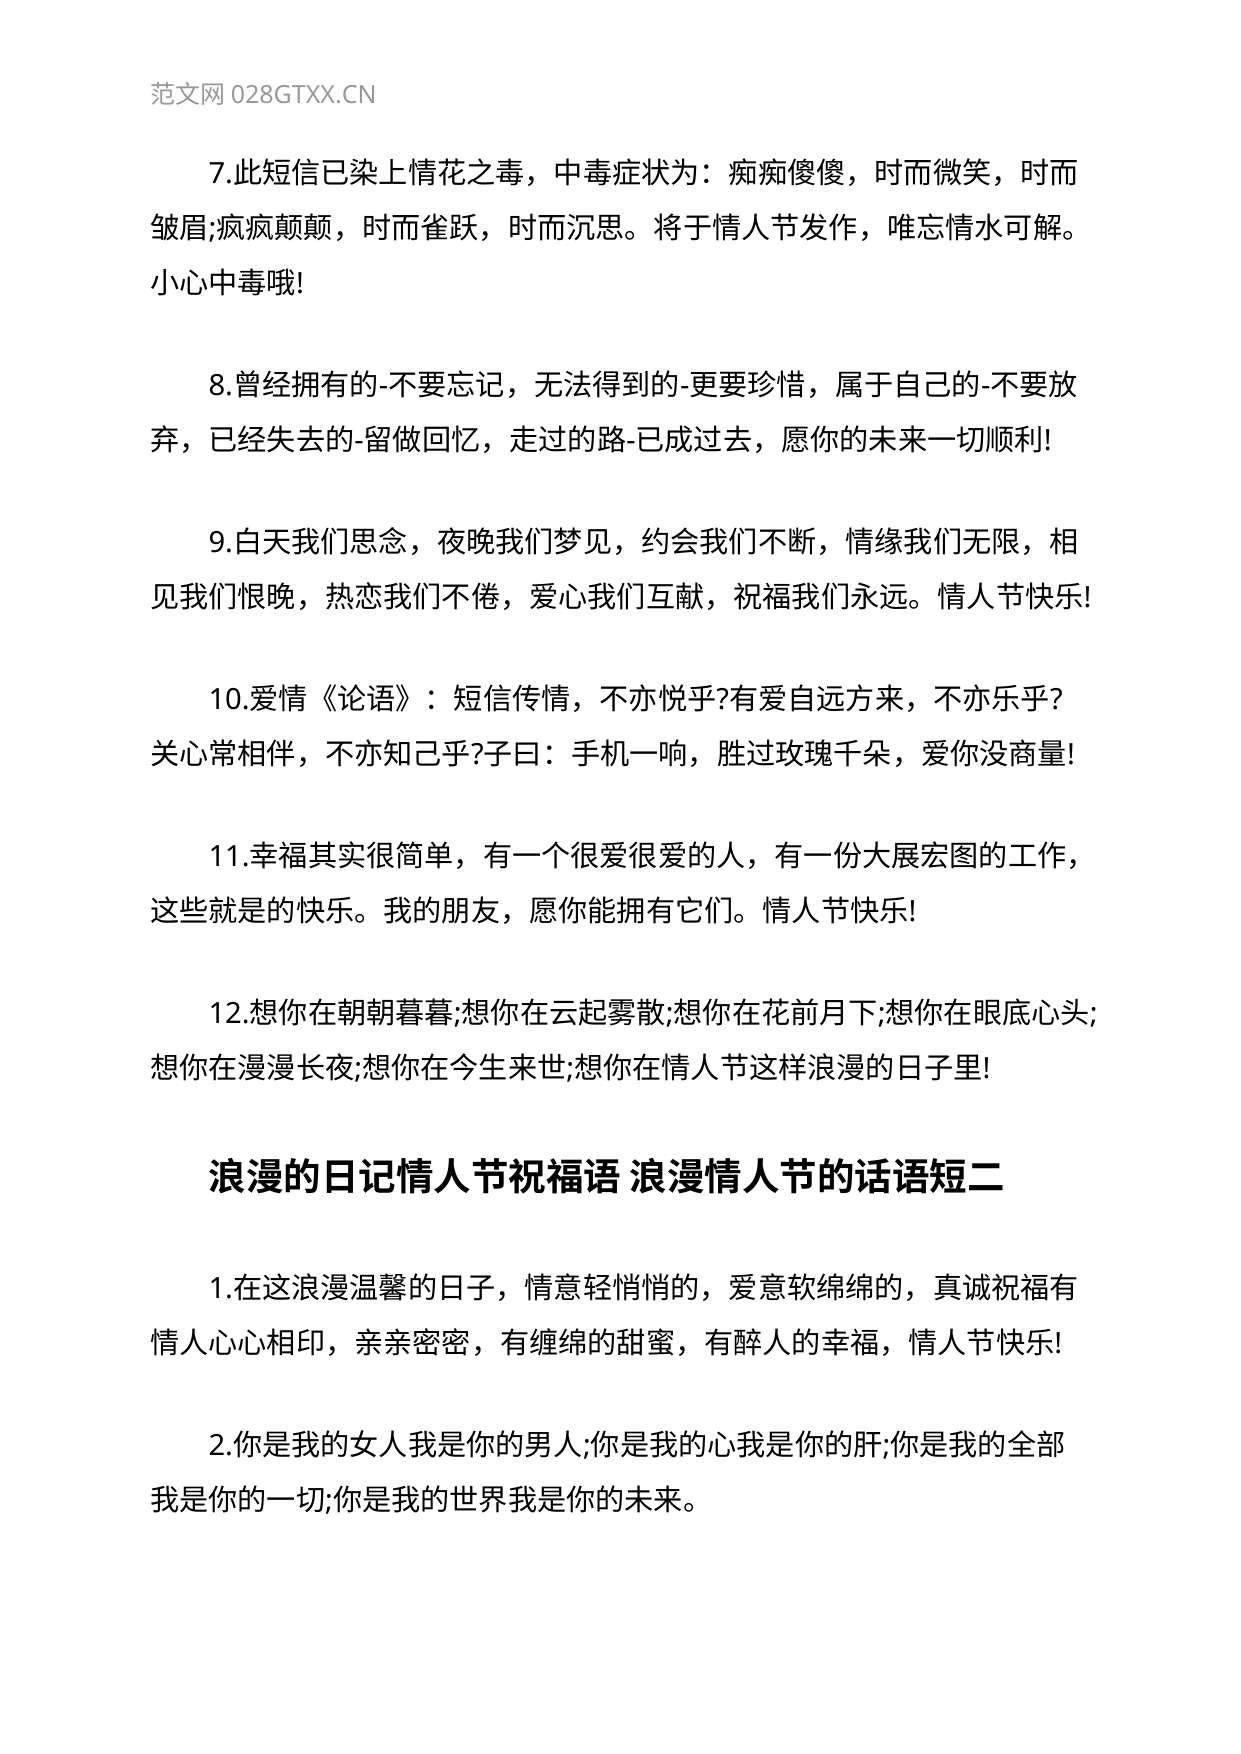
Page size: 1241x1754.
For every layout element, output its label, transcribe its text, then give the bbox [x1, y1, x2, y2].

text 11.幸福其实很简单，有一个很爱很爱的人，有一份大展宏图的工作，这些就是的快乐。我的朋友，愿你能拥有它们。情人节快乐! [150, 833, 1090, 930]
text 9.白天我们思念，夜晚我们梦见，约会我们不断，情缘我们无限，相见我们恨晚，热恋我们不倦，爱心我们互献，祝福我们永远。情人节快乐! [150, 519, 1090, 616]
text 1.在这浪漫温馨的日子，情意轻悄悄的，爱意软绵绵的，真诚祝福有情人心心相印，亲亲密密，有缠绵的甜蜜，有醉人的幸福，情人节快乐! [150, 1264, 1090, 1362]
text 2.你是我的女人我是你的男人;你是我的心我是你的肝;你是我的全部我是你的一切;你是我的世界我是你的未来。 [150, 1421, 1090, 1519]
text 7.此短信已染上情花之毒，中毒症状为：痴痴傻傻，时而微笑，时而皱眉;疯疯颠颠，时而雀跃，时而沉思。将于情人节发作，唯忘情水可解。小心中毒哦! [150, 150, 1090, 302]
text 8.曾经拥有的-不要忘记，无法得到的-更要珍惜，属于自己的-不要放弃，已经失去的-留做回忆，走过的路-已成过去，愿你的未来一切顺利! [150, 362, 1090, 459]
text 浪漫的日记情人节祝福语 浪漫情人节的话语短二 [150, 1147, 1090, 1201]
text 12.想你在朝朝暮暮;想你在云起雾散;想你在花前月下;想你在眼底心头;想你在漫漫长夜;想你在今生来世;想你在情人节这样浪漫的日子里! [150, 990, 1090, 1087]
text 10.爱情《论语》：短信传情，不亦悦乎?有爱自远方来，不亦乐乎?关心常相伴，不亦知己乎?子曰：手机一响，胜过玫瑰千朵，爱你没商量! [150, 676, 1090, 773]
